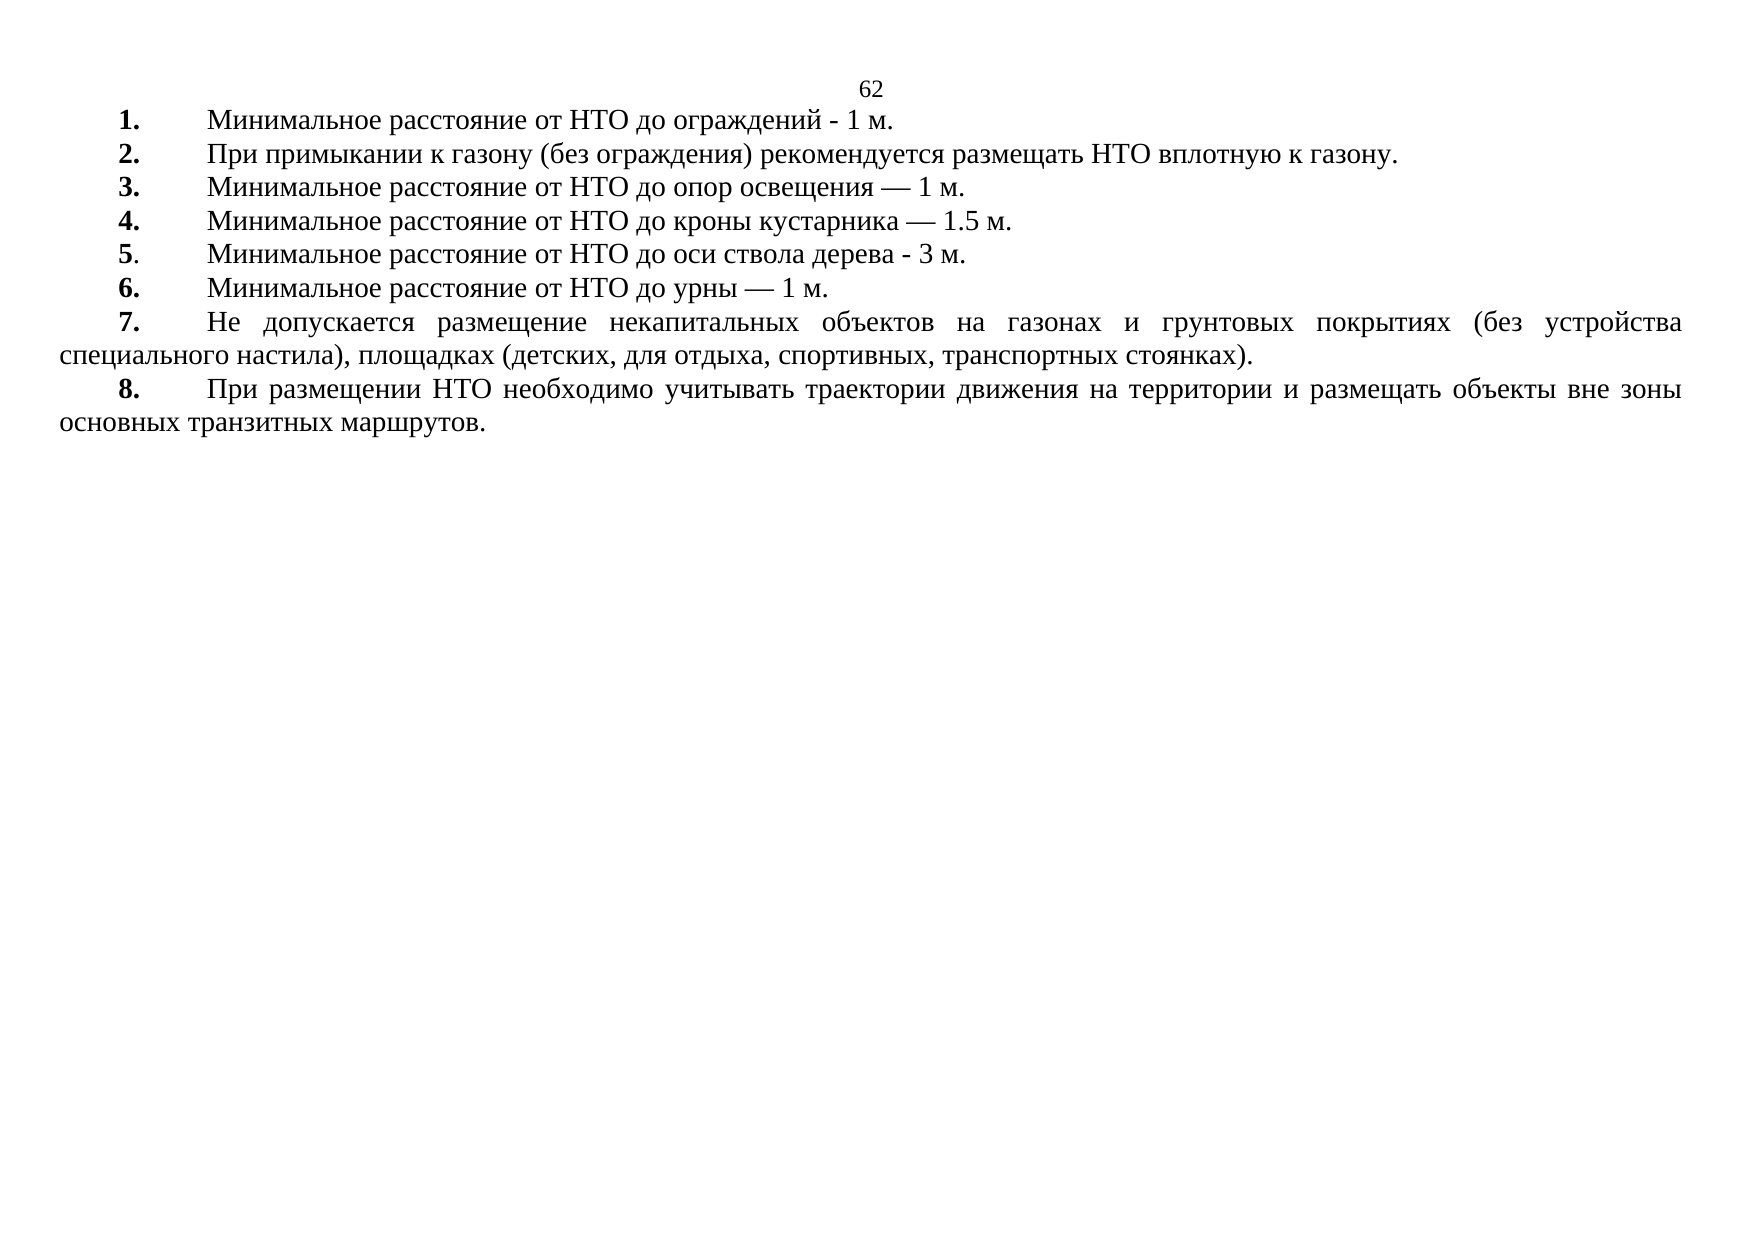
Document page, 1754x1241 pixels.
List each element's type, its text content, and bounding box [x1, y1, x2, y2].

text 2. При примыкании к газону (без ограждения) рекомендуется размещать НТО вплотную к газону. [59, 136, 1683, 169]
text 7. Не допускается размещение некапитальных объектов на газонах и грунтовых покрытиях (без устройства специального настила), площадках (детских, для отдыха, спортивных, транспортных стоянках). [59, 304, 1683, 371]
text 3. Минимальное расстояние от НТО до опор освещения — 1 м. [59, 169, 1683, 203]
text 8. При размещении НТО необходимо учитывать траектории движения на территории и размещать объекты вне зоны основных транзитных маршрутов. [59, 371, 1683, 438]
text 4. Минимальное расстояние от НТО до кроны кустарника — 1.5 м. [59, 203, 1683, 237]
text 5. Минимальное расстояние от НТО до оси ствола дерева - 3 м. [59, 237, 1683, 270]
text 6. Минимальное расстояние от НТО до урны — 1 м. [59, 270, 1683, 304]
text 1. Минимальное расстояние от НТО до ограждений - 1 м. [59, 102, 1683, 136]
